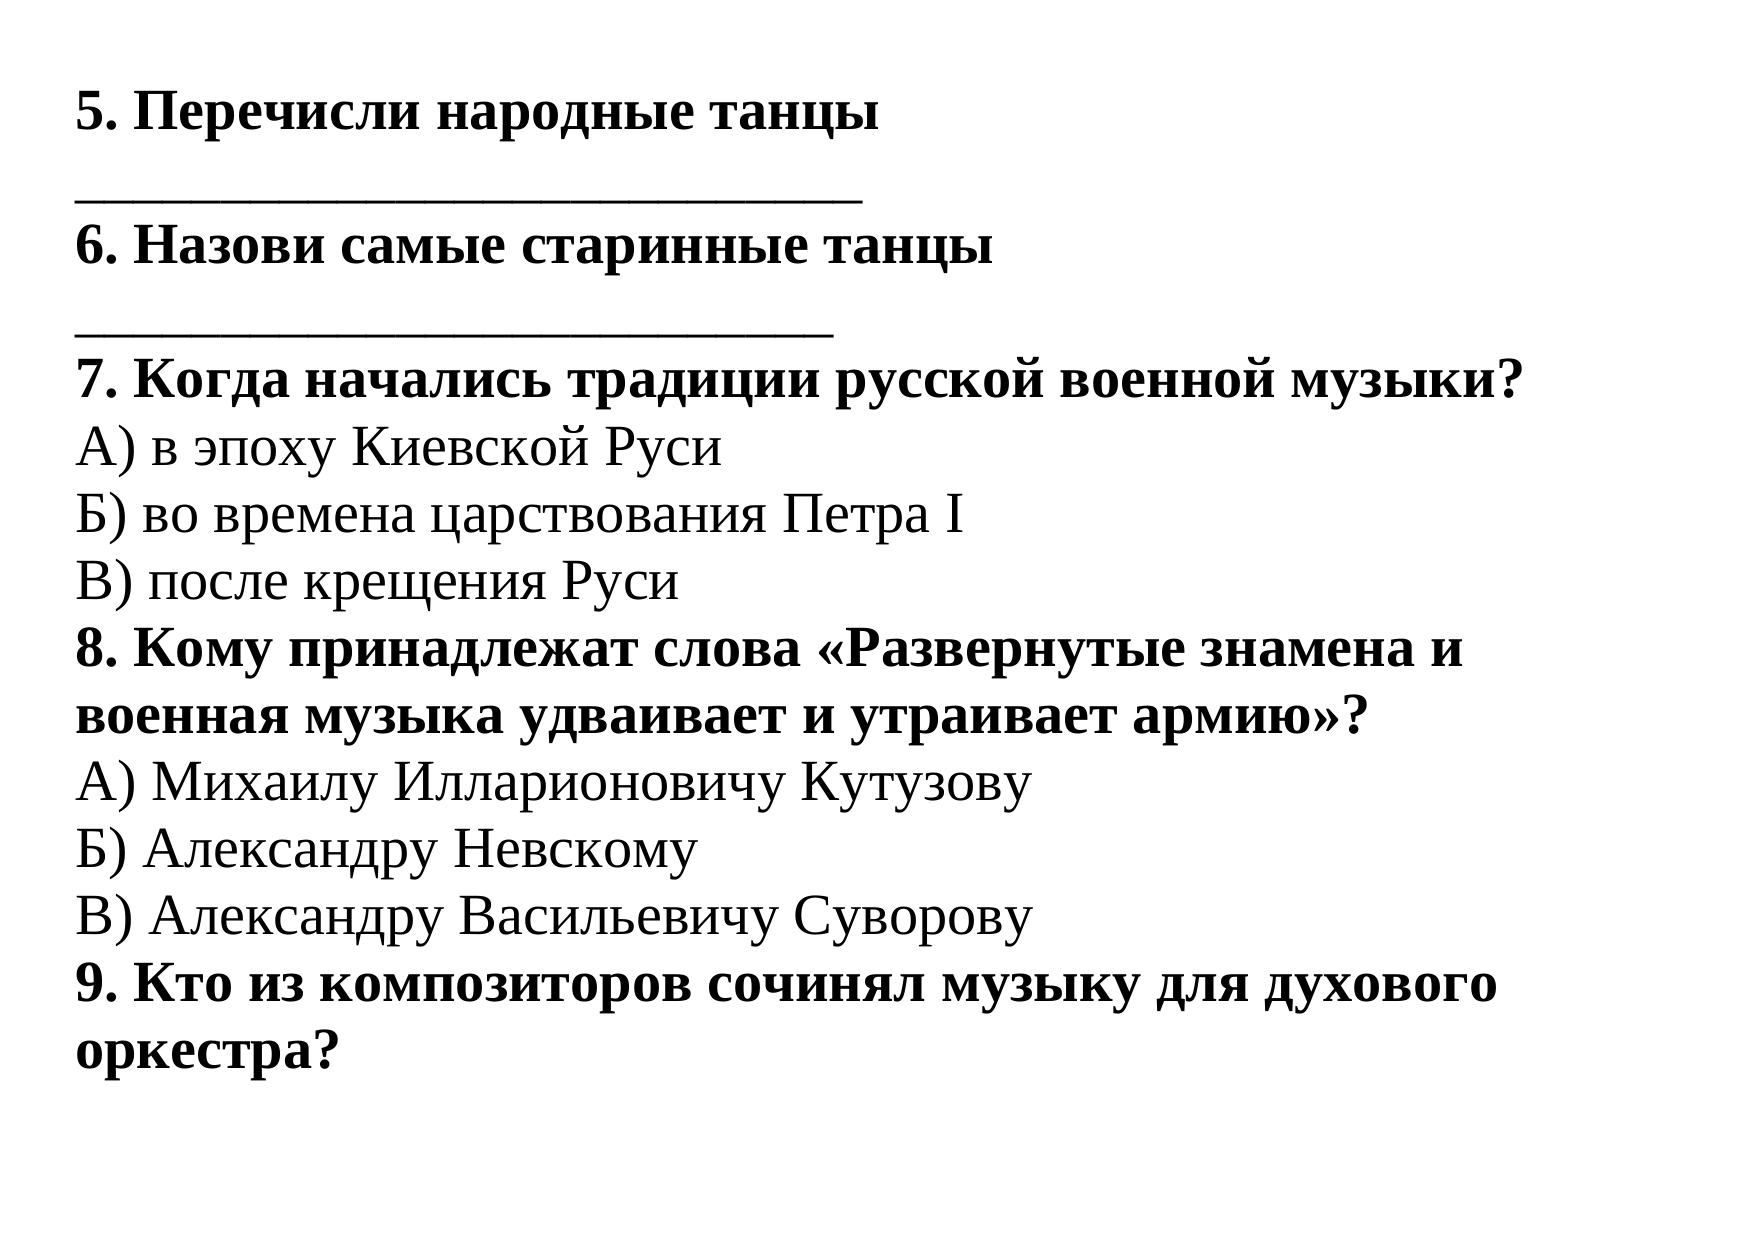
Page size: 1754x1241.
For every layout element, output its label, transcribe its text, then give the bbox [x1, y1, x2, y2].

text 6. Назови самые старинные танцы [75, 209, 1679, 276]
text В) Александру Васильевичу Суворову [75, 880, 1679, 947]
text ___________________________ [75, 142, 1679, 209]
text 8. Кому принадлежат слова «Развернутые знамена и военная музыка удваивает и утраивает армию»? [75, 612, 1679, 746]
text 5. Перечисли народные танцы [75, 75, 1679, 142]
text __________________________ [75, 276, 1679, 343]
text Б) Александру Невскому [75, 813, 1679, 880]
text 7. Когда начались традиции русской военной музыки? [75, 343, 1679, 410]
text А) в эпоху Киевской Руси Б) во времена царствования Петра I В) после крещения Руси [75, 410, 1679, 612]
text 9. Кто из композиторов сочинял музыку для духового оркестра? [75, 947, 1679, 1081]
text А) Михаилу Илларионовичу Кутузову [75, 746, 1679, 813]
